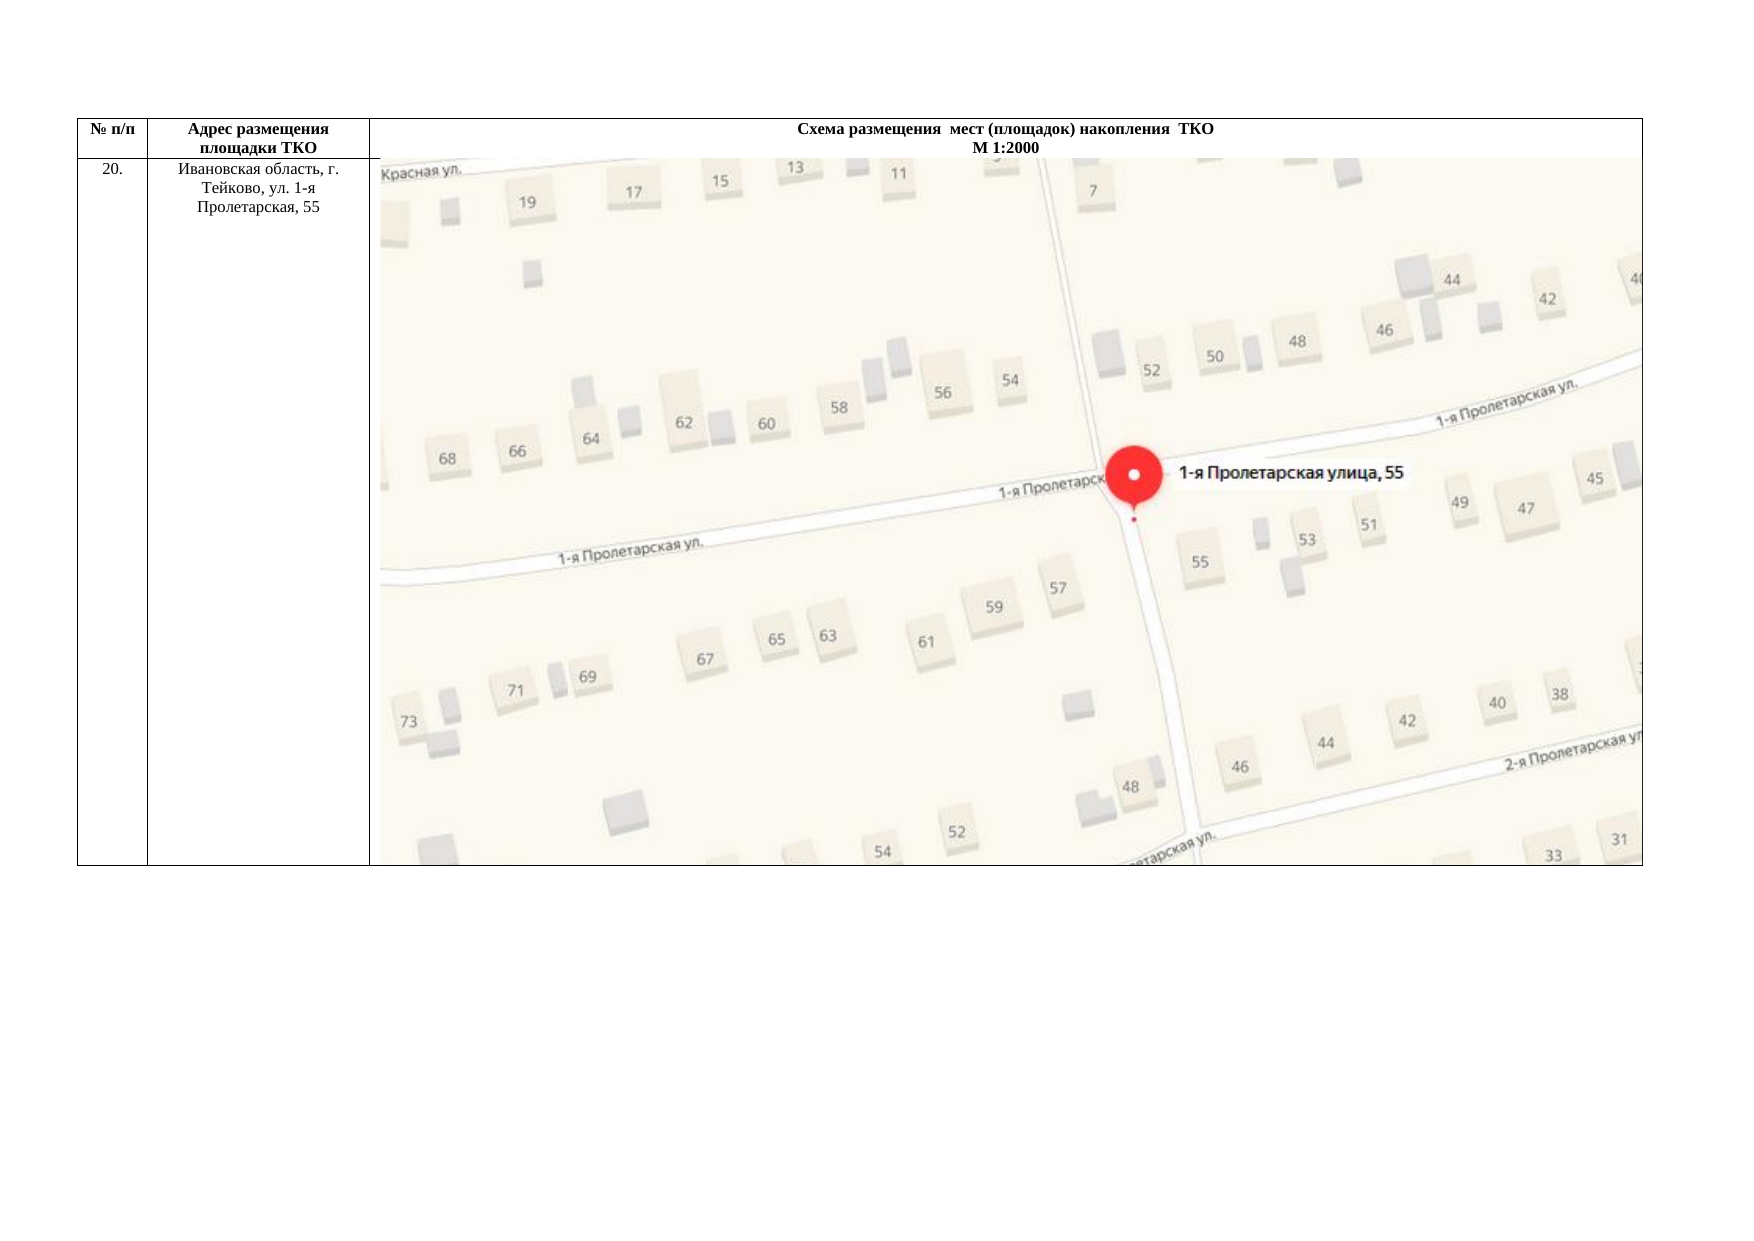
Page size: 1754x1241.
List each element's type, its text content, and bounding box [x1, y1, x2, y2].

table_header Адрес размещения площадки ТКО [148, 119, 369, 157]
table_cell Ивановская область, г. Тейково, ул. 1-я Пролетарская, 55 [148, 159, 369, 865]
table_cell 20. [78, 159, 147, 865]
table_cell [370, 159, 380, 865]
table_header Схема размещения мест (площадок) накопления ТКО М 1:2000 [370, 119, 1642, 157]
picture [380, 158, 1643, 865]
table_header № п/п [78, 119, 147, 157]
